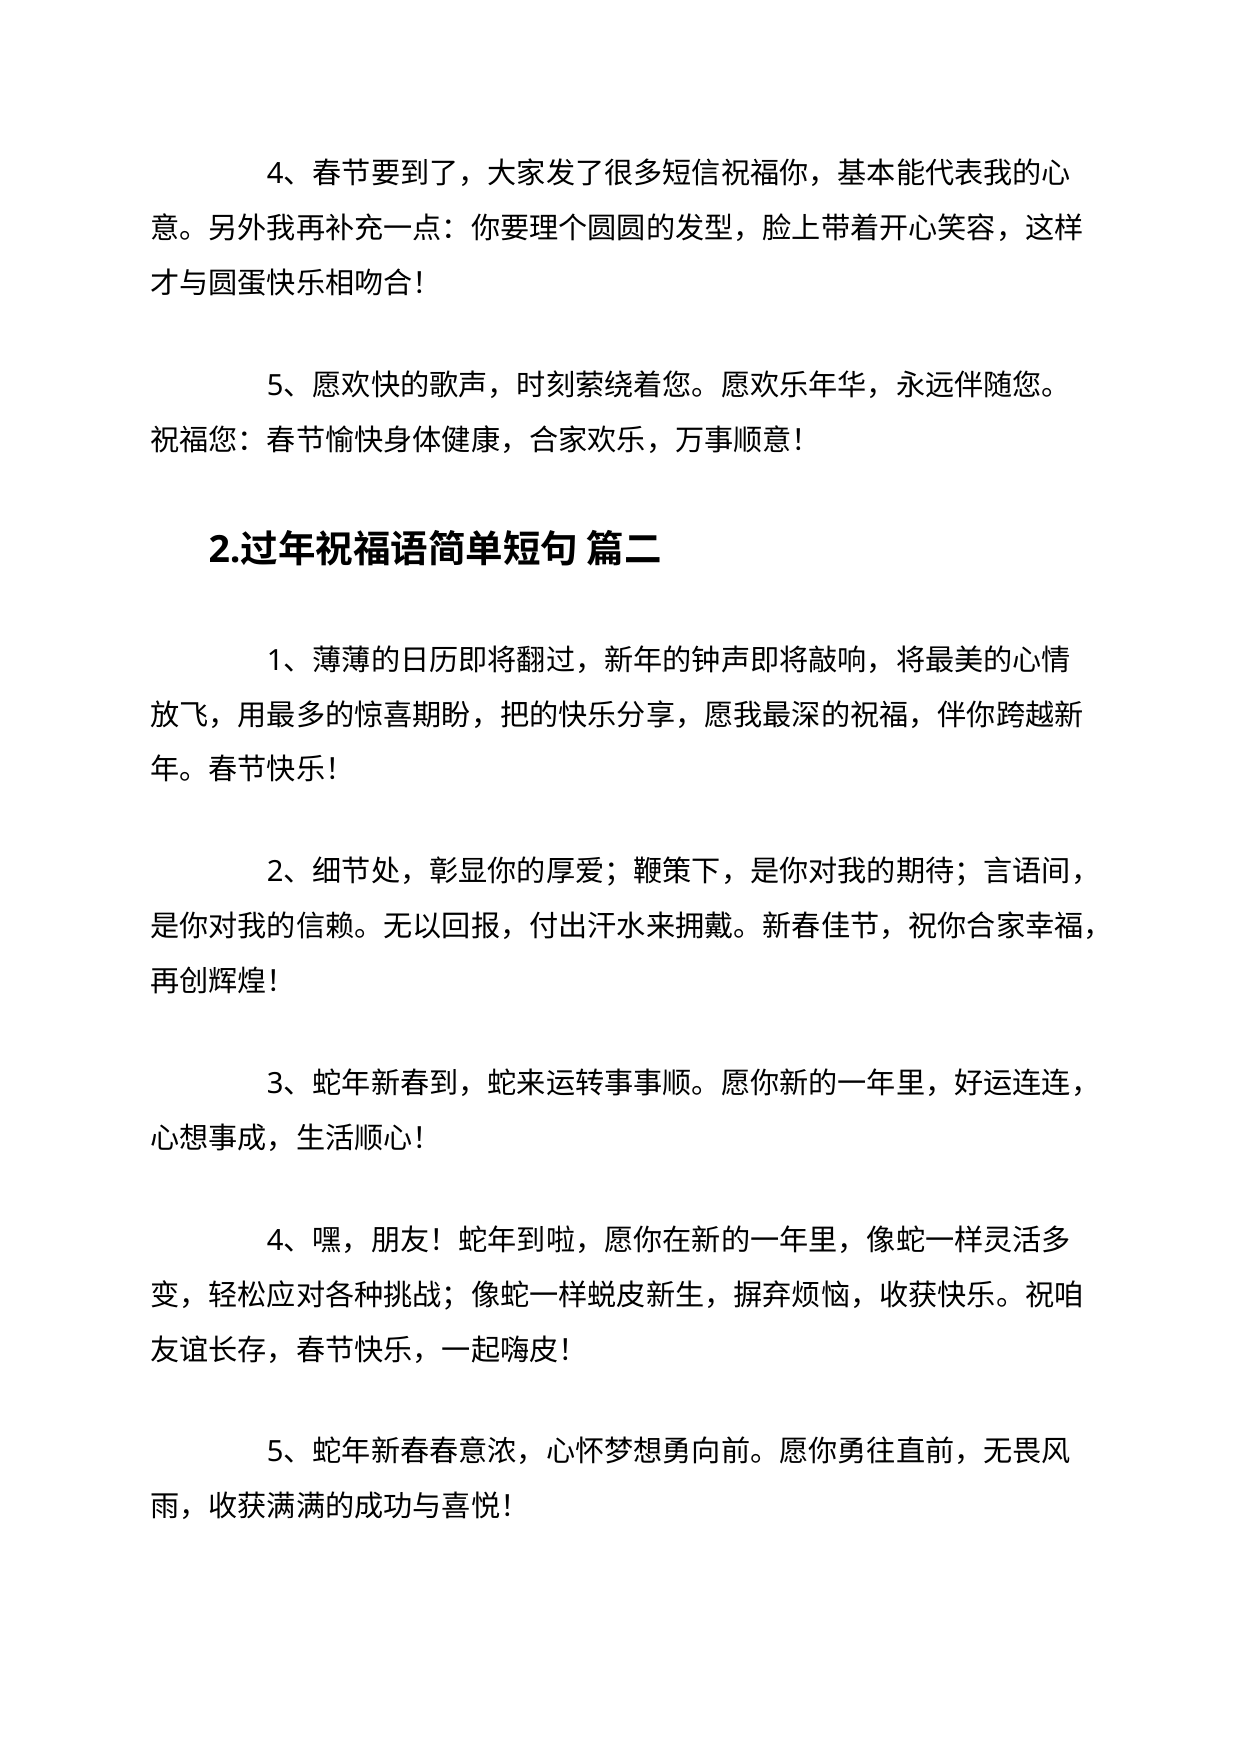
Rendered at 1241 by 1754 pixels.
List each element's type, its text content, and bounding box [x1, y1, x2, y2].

text 4、嘿，朋友！蛇年到啦，愿你在新的一年里，像蛇一样灵活多变，轻松应对各种挑战；像蛇一样蜕皮新生，摒弃烦恼，收获快乐。祝咱友谊长存，春节快乐，一起嗨皮！ [150, 1216, 1090, 1368]
text 4、春节要到了，大家发了很多短信祝福你，基本能代表我的心意。另外我再补充一点：你要理个圆圆的发型，脸上带着开心笑容，这样才与圆蛋快乐相吻合！ [150, 150, 1090, 302]
text 2、细节处，彰显你的厚爱；鞭策下，是你对我的期待；言语间，是你对我的信赖。无以回报，付出汗水来拥戴。新春佳节，祝你合家幸福，再创辉煌！ [150, 848, 1090, 1000]
text 5、愿欢快的歌声，时刻萦绕着您。愿欢乐年华，永远伴随您。祝福您：春节愉快身体健康，合家欢乐，万事顺意！ [150, 362, 1090, 459]
text 2.过年祝福语简单短句 篇二 [150, 518, 1090, 573]
text 1、薄薄的日历即将翻过，新年的钟声即将敲响，将最美的心情放飞，用最多的惊喜期盼，把的快乐分享，愿我最深的祝福，伴你跨越新年。春节快乐！ [150, 636, 1090, 788]
text 3、蛇年新春到，蛇来运转事事顺。愿你新的一年里，好运连连，心想事成，生活顺心！ [150, 1059, 1090, 1157]
text 5、蛇年新春春意浓，心怀梦想勇向前。愿你勇往直前，无畏风雨，收获满满的成功与喜悦！ [150, 1428, 1090, 1525]
